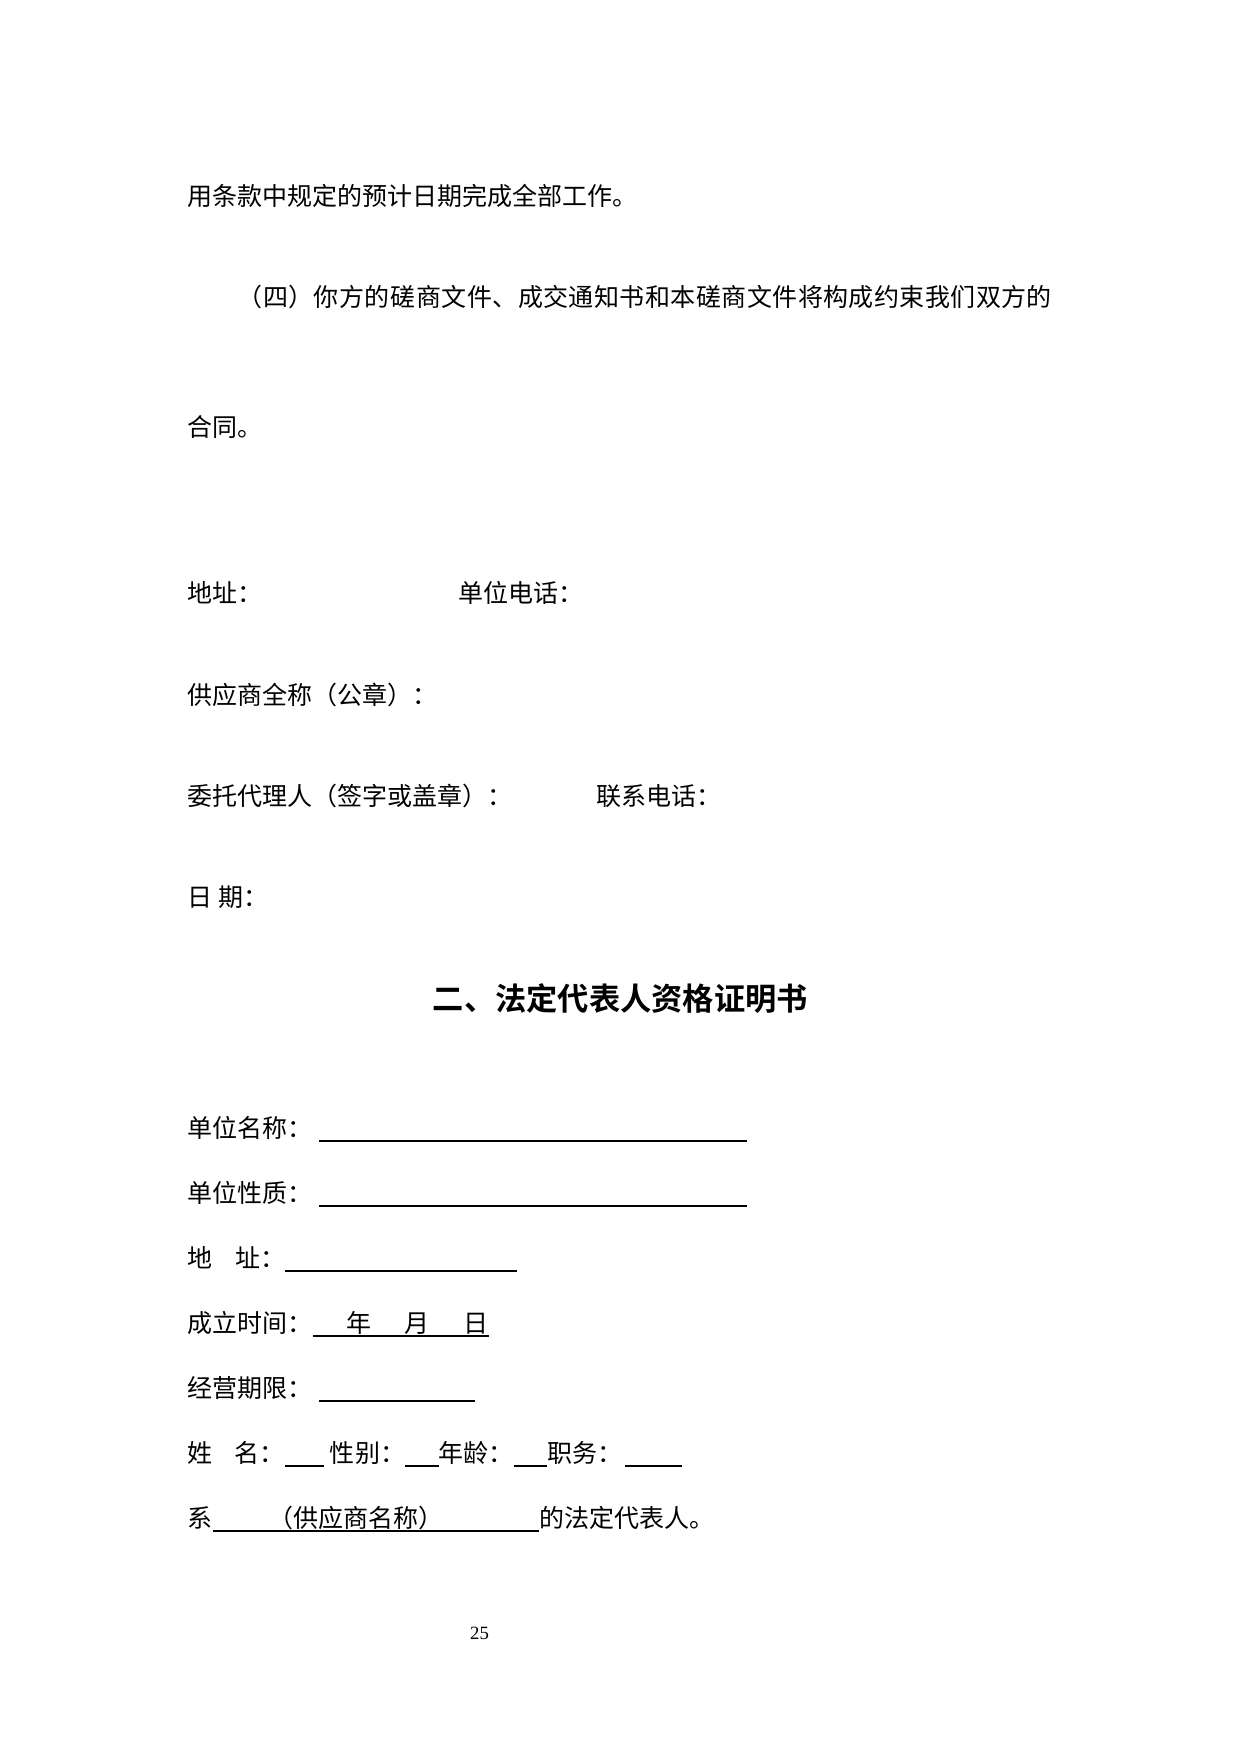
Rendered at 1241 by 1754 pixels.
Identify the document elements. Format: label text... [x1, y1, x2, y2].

text 系 （供应商名称） 的法定代表人。 [187, 1484, 1053, 1549]
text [187, 162, 1053, 227]
text （四）你方的磋商文件、成交通知书和本磋商文件将构成约束我们双方的合同。 [187, 263, 1053, 458]
text 供应商全称（公章）： [187, 661, 1053, 726]
text 二、法定代表人资格证明书 [187, 964, 1053, 1029]
text 委托代理人（签字或盖章）： 联系电话： [187, 762, 1053, 827]
text 地 址： [187, 1224, 1053, 1289]
text 单位性质： [187, 1159, 1053, 1224]
text 经营期限： [187, 1354, 1053, 1419]
text 地址： 单位电话： [187, 559, 1053, 624]
text 日 期： [187, 863, 1053, 928]
text 成立时间： 年 月 日 [187, 1289, 1053, 1354]
text 姓 名： 性别： 年龄： 职务： [187, 1419, 1053, 1484]
text 单位名称： [187, 1094, 1053, 1159]
